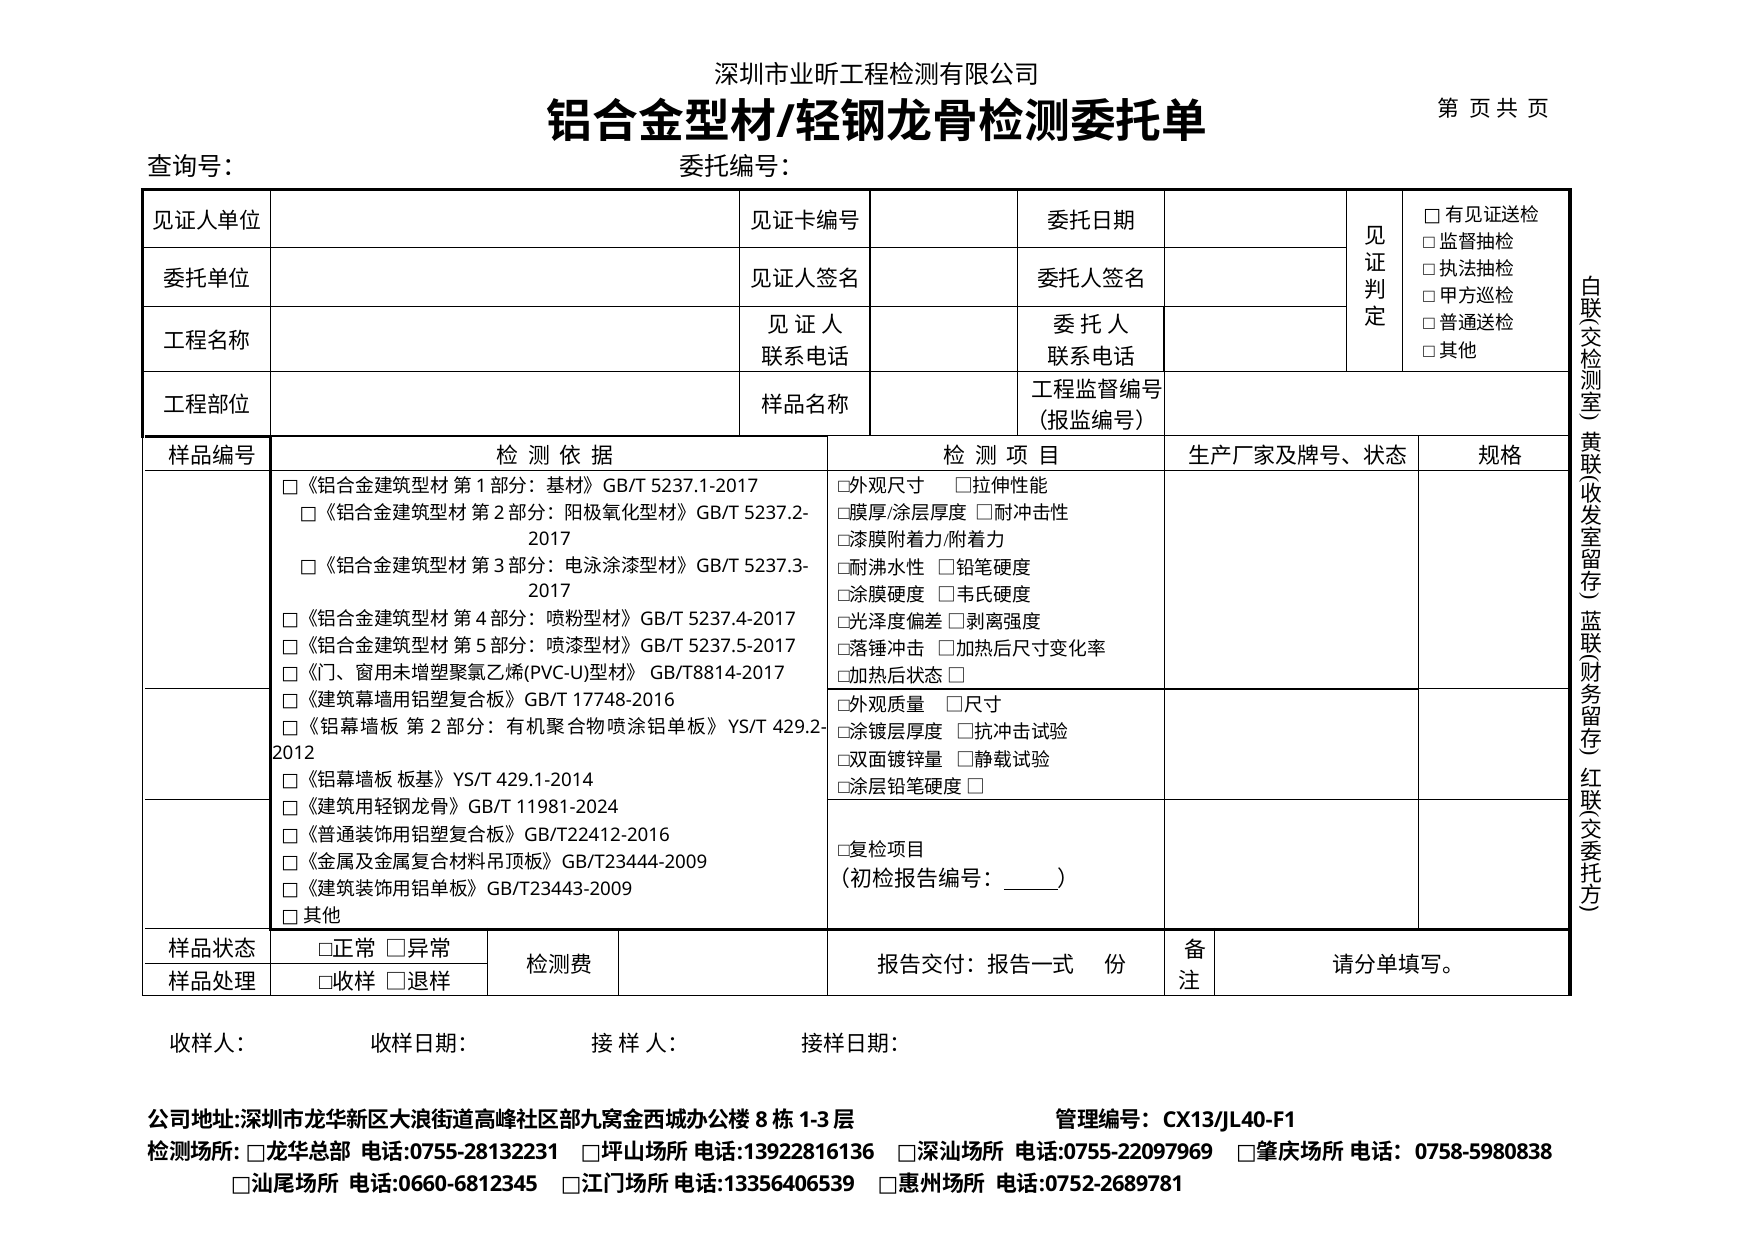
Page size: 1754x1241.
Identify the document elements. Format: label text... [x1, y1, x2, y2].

table_cell 报告交付：报告一式 份 [828, 931, 1164, 995]
table_cell [1165, 471, 1418, 688]
table_cell [1419, 689, 1568, 798]
table_cell □正常 □异常 [271, 931, 487, 963]
table_cell [1165, 372, 1568, 435]
table_cell 见证人签名 [740, 248, 869, 306]
table_cell [271, 372, 739, 435]
table_header [1165, 191, 1346, 247]
table_cell 检测费 [488, 931, 618, 995]
table_cell 样品处理 [143, 963, 270, 995]
text 深圳市业昕工程检测有限公司 [148, 57, 1606, 90]
table_cell 委托人签名 [1018, 248, 1164, 306]
table_header [271, 191, 739, 247]
table_cell □收样 □退样 [271, 964, 487, 995]
table_cell [271, 248, 739, 306]
table_cell □《铝合金建筑型材 第1部分：基材》GB/T 5237.1-2017 □《铝合金建筑型材 第2部分：阳极氧化型材》GB/T 5237.2-2017 □《铝合金建筑型材 第3部分：电泳涂漆型材》GB/T 5237.3-2017 □《铝合金建筑型材 第4部分：喷粉型材》GB/T 5237.4-2017 □《铝合金建筑型材 第5部分：喷漆型材》GB/T 5237.5-2017 □《门、窗用未增塑聚氯乙烯(PVC-U)型材》 GB/T8814-2017 □《建筑幕墙用铝塑复合板》GB/T 17748-2016 □《铝幕墙板 第2部分：有机聚合物喷涂铝单板》YS/T 429.2-2012 □《铝幕墙板 板基》YS/T 429.1-2014 □《建筑用轻钢龙骨》GB/T 11981-2024 □《普通装饰用铝塑复合板》GB/T22412-2016 □《金属及金属复合材料吊顶板》GB/T23444-2009 □《建筑装饰用铝单板》GB/T23443-2009 □ 其他 [272, 471, 827, 928]
table_header 委托日期 [1018, 191, 1164, 247]
table_cell □复检项目 （初检报告编号： ） [828, 800, 1164, 928]
table_cell 样品名称 [740, 372, 869, 435]
table_cell [143, 688, 269, 798]
table_cell [871, 307, 1017, 371]
table_cell [1165, 307, 1346, 371]
table_cell 生产厂家及牌号、状态 [1165, 436, 1418, 470]
table_cell 工程监督编号（报监编号） [1018, 372, 1164, 435]
table_cell 规格 [1419, 436, 1568, 470]
table_cell 委 托 人 联系电话 [1018, 307, 1163, 371]
table_cell [1165, 690, 1418, 798]
text 查询号： 委托编号： [148, 150, 1606, 182]
table_cell 见 证 人 联系电话 [740, 307, 869, 371]
text 收样人： 收样日期： 接 样 人： 接样日期： [169, 1026, 1606, 1058]
table_cell [619, 931, 827, 995]
table_cell [871, 248, 1017, 306]
table_cell 检 测 项 目 [828, 436, 1164, 470]
table_cell [143, 470, 269, 688]
table_header 见证人单位 [144, 191, 270, 247]
table_cell [1419, 800, 1568, 928]
table_header 见证卡编号 [740, 191, 869, 247]
table_cell [1419, 471, 1568, 688]
table_cell 样品编号 [143, 436, 269, 470]
table_cell 委托单位 [144, 248, 270, 306]
table_cell 工程部位 [144, 372, 270, 435]
table_cell 备 注 [1165, 931, 1214, 995]
table_cell 请分单填写。 [1215, 931, 1568, 995]
table_cell [1165, 248, 1346, 306]
table_cell 检 测 依 据 [272, 437, 827, 470]
table_cell □外观尺寸 □拉伸性能 □膜厚/涂层厚度 □耐冲击性 □漆膜附着力/附着力 □耐沸水性 □铅笔硬度 □涂膜硬度 □韦氏硬度 □光泽度偏差 □剥离强度 □落锤冲击 □加热后尺寸变化率 □加热后状态 □ [828, 471, 1164, 688]
table_header 白联(交检测室) 黄联(收发室留存) 蓝联(财务留存) 红联(交委托方) [1572, 188, 1612, 995]
table_header [871, 191, 1017, 247]
table_header 见 证 判 定 [1347, 191, 1402, 371]
text 铝合金型材/轻钢龙骨检测委托单 [148, 90, 1606, 150]
table_cell [143, 799, 269, 928]
table_cell [1165, 800, 1418, 928]
table_cell 工程名称 [144, 307, 270, 371]
table_header □ 有见证送检 □ 监督抽检 □ 执法抽检 □ 甲方巡检 □ 普通送检 □ 其他 [1403, 191, 1568, 371]
table_cell □外观质量 □尺寸 □涂镀层厚度 □抗冲击试验 □双面镀锌量 □静载试验 □涂层铅笔硬度 □ [828, 690, 1164, 798]
table_cell [871, 372, 1017, 435]
table_cell 样品状态 [143, 928, 270, 963]
table_cell [271, 307, 739, 371]
